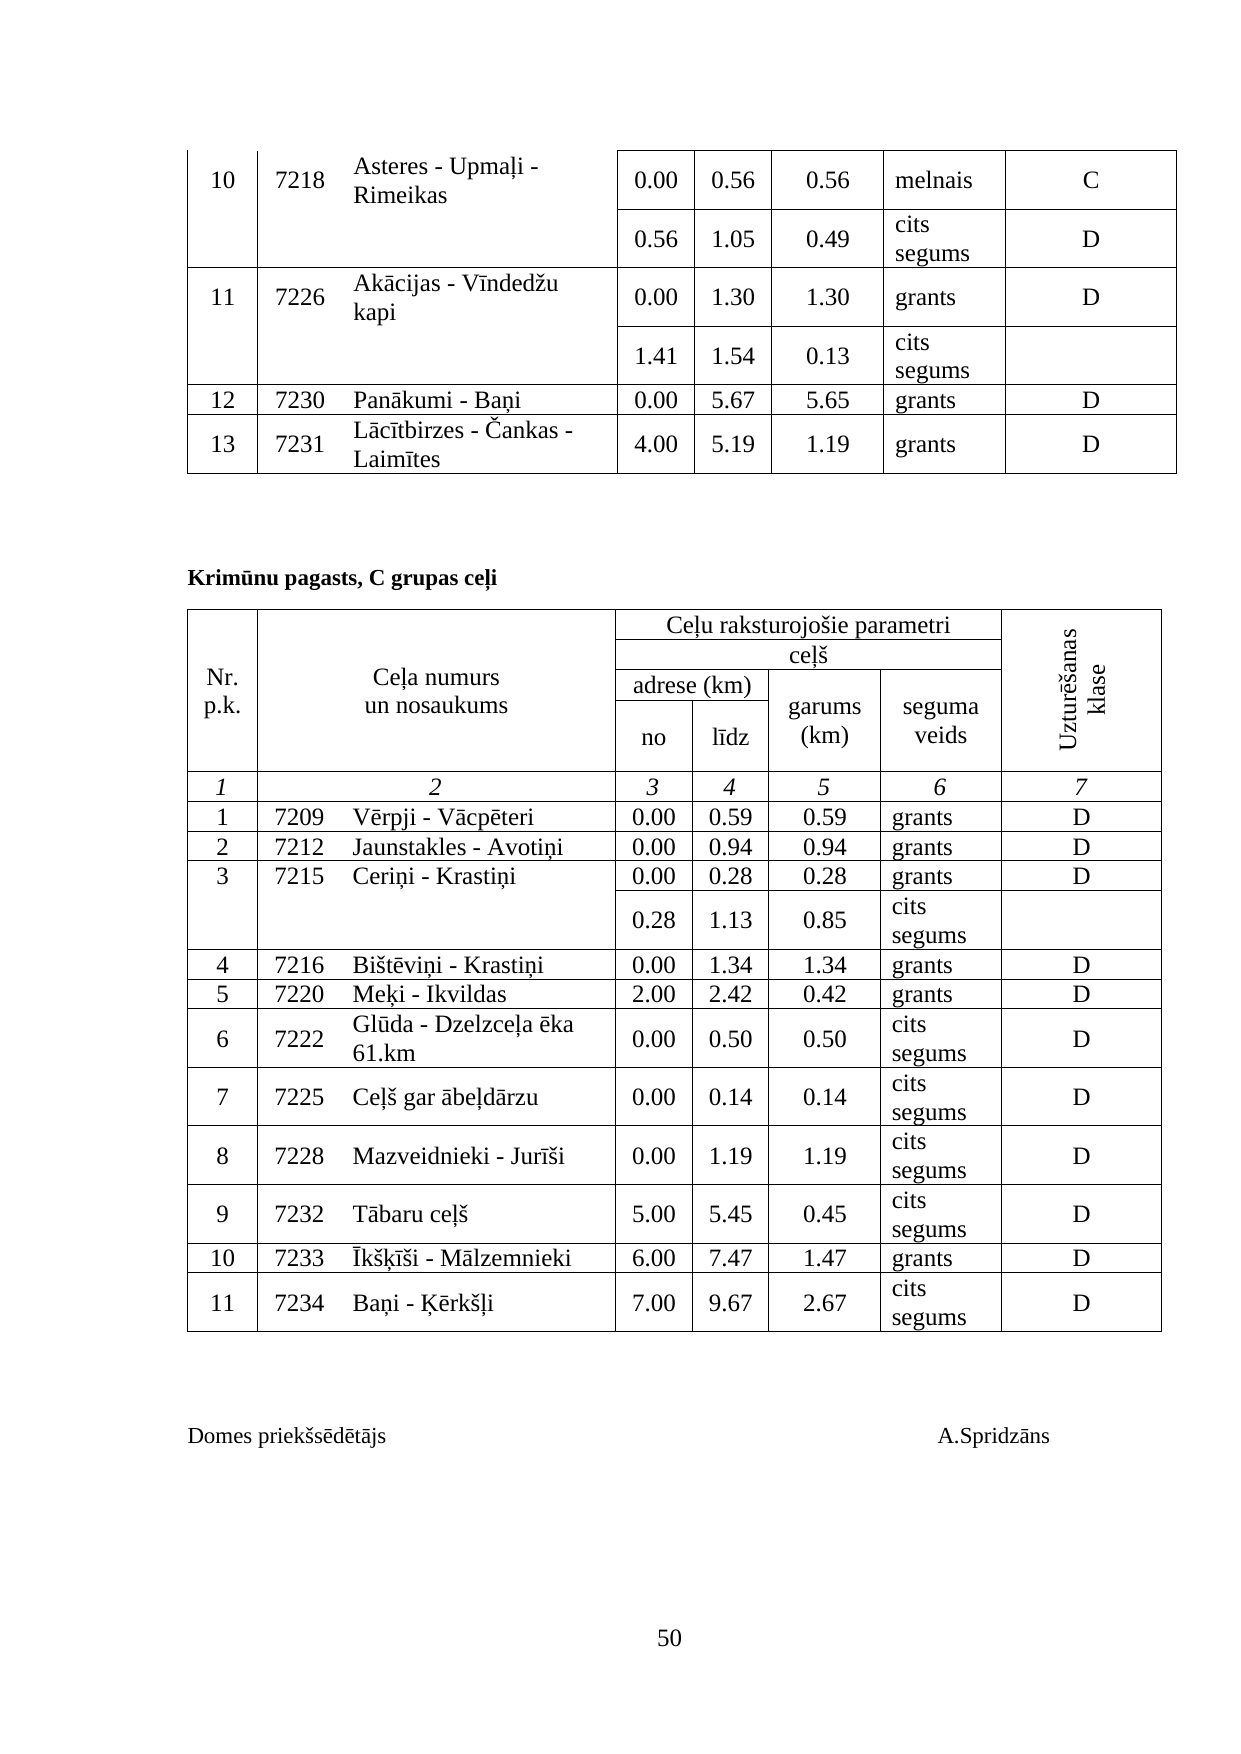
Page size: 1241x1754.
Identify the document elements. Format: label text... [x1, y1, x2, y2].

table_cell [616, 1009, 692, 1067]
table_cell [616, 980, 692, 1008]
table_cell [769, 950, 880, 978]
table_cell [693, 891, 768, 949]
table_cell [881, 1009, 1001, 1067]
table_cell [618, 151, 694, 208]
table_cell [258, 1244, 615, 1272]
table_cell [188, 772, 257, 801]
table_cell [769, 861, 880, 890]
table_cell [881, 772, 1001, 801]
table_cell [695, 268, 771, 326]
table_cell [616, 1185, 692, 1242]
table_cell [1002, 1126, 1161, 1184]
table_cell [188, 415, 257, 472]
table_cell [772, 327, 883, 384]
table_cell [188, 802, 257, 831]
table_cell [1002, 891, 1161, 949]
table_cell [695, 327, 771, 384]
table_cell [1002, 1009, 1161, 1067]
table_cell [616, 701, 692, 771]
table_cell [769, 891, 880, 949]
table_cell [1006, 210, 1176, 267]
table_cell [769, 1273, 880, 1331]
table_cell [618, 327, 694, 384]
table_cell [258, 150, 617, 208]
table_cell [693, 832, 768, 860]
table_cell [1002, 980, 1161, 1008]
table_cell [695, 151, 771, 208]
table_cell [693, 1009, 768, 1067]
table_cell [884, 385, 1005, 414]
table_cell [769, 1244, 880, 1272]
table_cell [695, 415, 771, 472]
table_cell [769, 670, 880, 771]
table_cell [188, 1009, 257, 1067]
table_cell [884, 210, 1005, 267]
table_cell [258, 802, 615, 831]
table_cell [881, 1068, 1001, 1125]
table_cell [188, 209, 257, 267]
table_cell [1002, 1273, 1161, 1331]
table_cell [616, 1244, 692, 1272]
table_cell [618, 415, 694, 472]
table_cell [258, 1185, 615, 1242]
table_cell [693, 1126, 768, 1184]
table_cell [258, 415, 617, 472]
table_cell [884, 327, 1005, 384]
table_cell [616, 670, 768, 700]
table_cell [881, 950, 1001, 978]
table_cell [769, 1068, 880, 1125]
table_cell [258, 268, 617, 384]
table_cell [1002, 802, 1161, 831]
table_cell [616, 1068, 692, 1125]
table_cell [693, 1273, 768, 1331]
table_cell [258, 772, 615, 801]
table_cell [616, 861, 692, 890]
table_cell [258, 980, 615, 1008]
text Krimūnu pagasts, C grupas ceļi [187, 564, 1152, 590]
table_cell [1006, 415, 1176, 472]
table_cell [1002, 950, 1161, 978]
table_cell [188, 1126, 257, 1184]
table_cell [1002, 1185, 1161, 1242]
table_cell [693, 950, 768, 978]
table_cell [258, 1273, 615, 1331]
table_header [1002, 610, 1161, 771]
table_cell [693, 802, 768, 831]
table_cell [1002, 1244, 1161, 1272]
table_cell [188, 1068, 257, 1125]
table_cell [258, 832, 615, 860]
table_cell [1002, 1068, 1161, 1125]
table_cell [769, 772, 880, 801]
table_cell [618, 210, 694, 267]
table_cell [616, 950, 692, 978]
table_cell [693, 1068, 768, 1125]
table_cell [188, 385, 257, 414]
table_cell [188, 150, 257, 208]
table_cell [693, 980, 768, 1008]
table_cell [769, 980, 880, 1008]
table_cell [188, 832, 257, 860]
text Domes priekšsēdētājs A.Spridzāns [187, 1422, 1152, 1448]
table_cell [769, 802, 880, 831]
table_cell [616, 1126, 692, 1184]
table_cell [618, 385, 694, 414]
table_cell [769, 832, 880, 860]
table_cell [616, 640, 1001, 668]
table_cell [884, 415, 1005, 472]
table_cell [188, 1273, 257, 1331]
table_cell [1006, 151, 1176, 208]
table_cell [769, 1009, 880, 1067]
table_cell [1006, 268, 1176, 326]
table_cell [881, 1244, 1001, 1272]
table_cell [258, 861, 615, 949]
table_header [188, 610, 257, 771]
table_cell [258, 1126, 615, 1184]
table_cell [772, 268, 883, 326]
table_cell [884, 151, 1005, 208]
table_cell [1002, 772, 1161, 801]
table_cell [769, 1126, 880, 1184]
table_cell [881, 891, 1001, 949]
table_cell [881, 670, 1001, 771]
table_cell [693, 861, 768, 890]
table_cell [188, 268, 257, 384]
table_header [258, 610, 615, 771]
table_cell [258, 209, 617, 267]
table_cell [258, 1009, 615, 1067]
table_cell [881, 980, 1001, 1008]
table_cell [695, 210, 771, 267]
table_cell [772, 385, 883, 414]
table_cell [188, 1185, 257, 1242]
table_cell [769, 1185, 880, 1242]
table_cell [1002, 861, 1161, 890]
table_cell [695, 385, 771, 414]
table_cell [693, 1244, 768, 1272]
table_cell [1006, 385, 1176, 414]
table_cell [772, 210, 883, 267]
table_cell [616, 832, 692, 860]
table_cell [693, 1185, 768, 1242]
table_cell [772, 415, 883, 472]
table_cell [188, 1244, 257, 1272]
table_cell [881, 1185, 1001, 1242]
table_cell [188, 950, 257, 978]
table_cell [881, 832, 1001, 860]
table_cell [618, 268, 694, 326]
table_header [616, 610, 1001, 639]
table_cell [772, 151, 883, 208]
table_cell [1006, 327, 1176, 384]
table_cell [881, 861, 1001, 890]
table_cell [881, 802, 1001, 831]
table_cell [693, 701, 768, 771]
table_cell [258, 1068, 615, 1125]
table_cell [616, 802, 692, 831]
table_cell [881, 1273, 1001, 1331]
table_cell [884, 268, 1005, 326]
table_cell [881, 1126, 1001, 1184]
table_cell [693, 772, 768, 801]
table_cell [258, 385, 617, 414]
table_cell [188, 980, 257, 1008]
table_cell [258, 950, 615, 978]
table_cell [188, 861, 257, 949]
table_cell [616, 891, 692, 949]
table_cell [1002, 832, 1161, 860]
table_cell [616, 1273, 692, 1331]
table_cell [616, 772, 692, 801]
